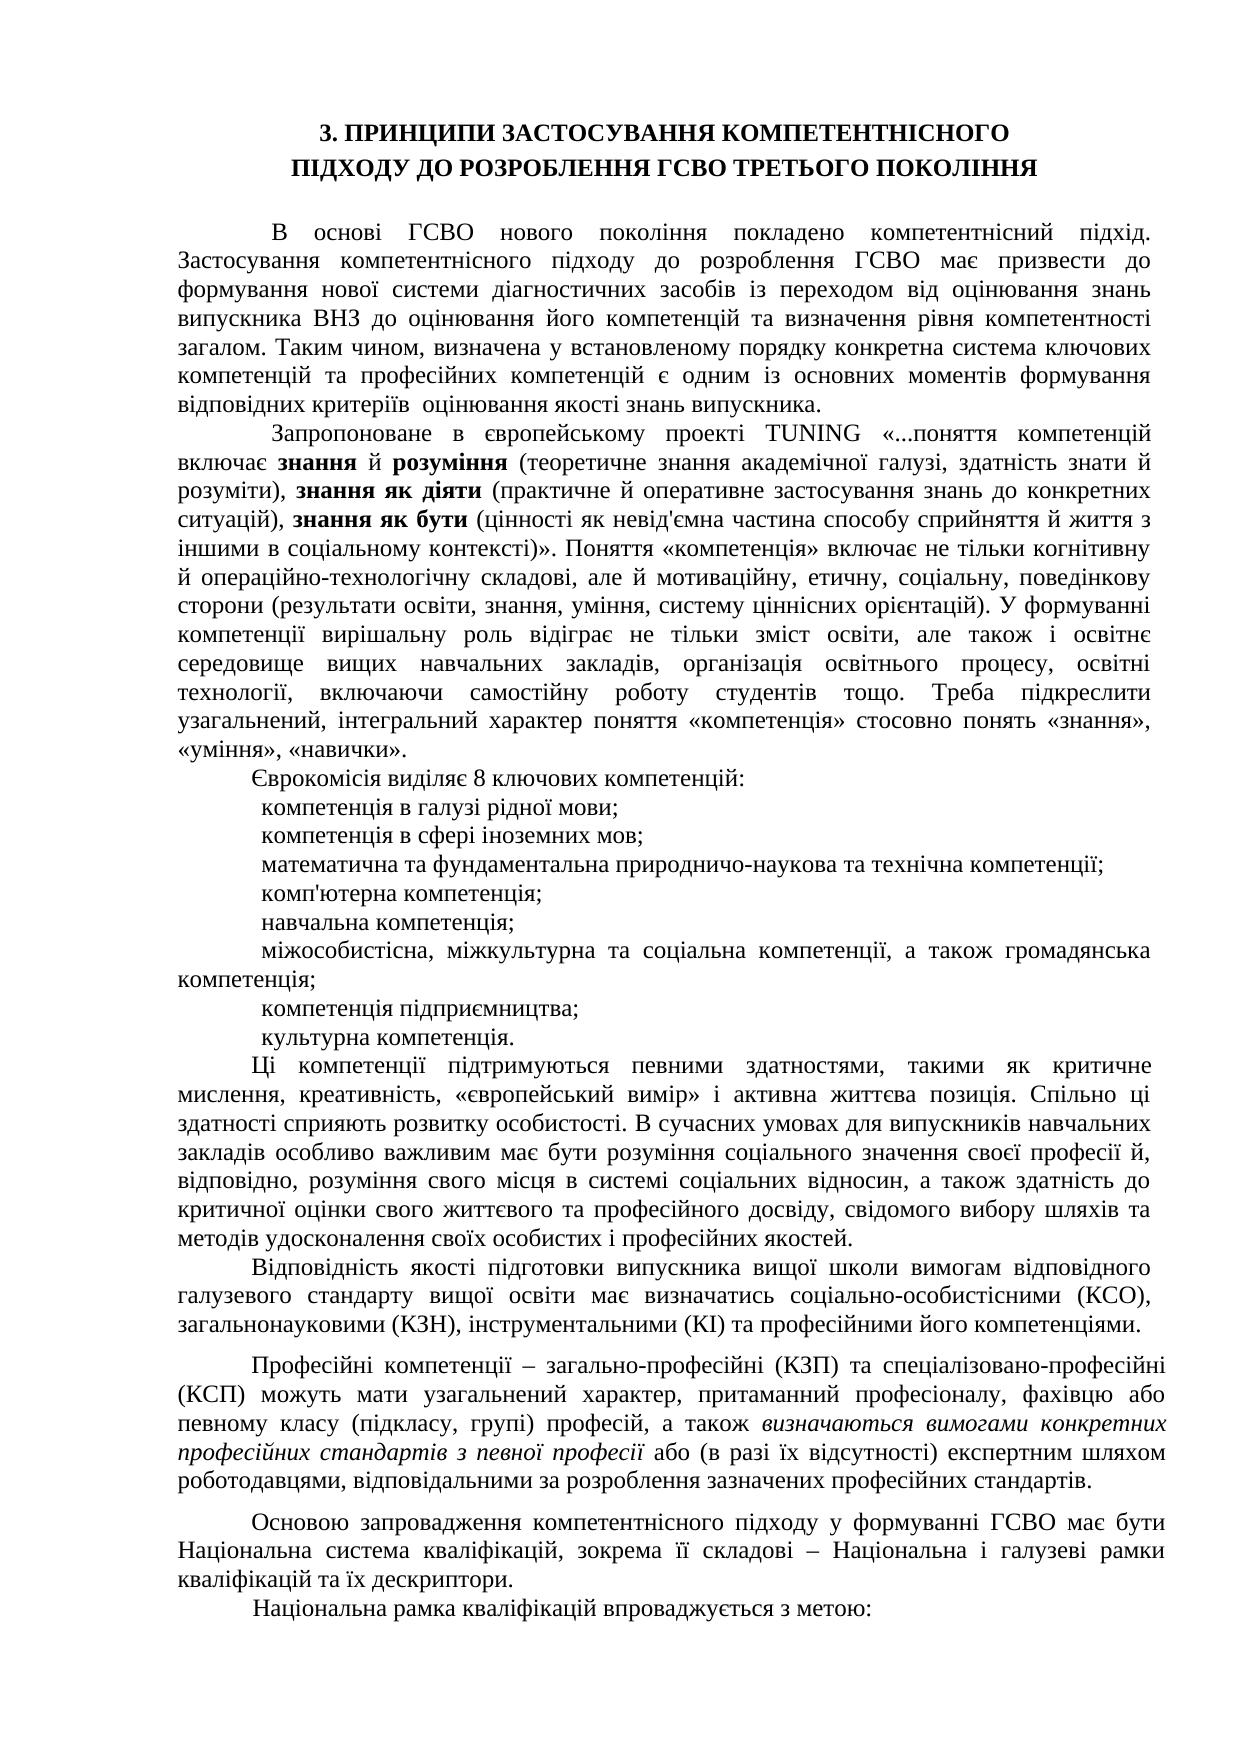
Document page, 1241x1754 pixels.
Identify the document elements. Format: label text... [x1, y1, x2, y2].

text компетенція підприємництва; [177, 993, 1152, 1022]
text культурна компетенція. [177, 1022, 1152, 1051]
text Основою запровадження компетентнісного підходу у формуванні ГСВО має бути Національна система кваліфікацій, зокрема її складові – Національна і галузеві рамки кваліфікацій та їх дескриптори. [177, 1507, 1167, 1593]
text Ці компетенції підтримуються певними здатностями, такими як критичне мислення, креативність, «європейський вимір» і активна життєва позиція. Спільно ці здатності сприяють розвитку особистості. В сучасних умовах для випускників навчальних закладів особливо важливим має бути розуміння соціального значення своєї професії й, відповідно, розуміння свого місця в системі соціальних відносин, а також здатність до критичної оцінки свого життєвого та професійного досвіду, свідомого вибору шляхів та методів удосконалення своїх особистих і професійних якостей. [177, 1051, 1152, 1252]
text Відповідність якості підготовки випускника вищої школи вимогам відповідного галузевого стандарту вищої освіти має визначатись соціально-особистісними (КСО), загальнонауковими (КЗН), інструментальними (КІ) та професійними його компетенціями. [177, 1252, 1152, 1338]
text В основі ГСВО нового покоління покладено компетентнісний підхід. Застосування компетентнісного підходу до розроблення ГСВО має призвести до формування нової системи діагностичних засобів із переходом від оцінювання знань випускника ВНЗ до оцінювання його компетенцій та визначення рівня компетентності загалом. Таким чином, визначена у встановленому порядку конкретна система ключових компетенцій та професійних компетенцій є одним із основних моментів формування відповідних критеріїв оцінювання якості знань випускника. [177, 217, 1152, 418]
text Професійні компетенції – загально-професійні (КЗП) та спеціалізовано-професійні (КСП) можуть мати узагальнений характер, притаманний професіоналу, фахівцю або певному класу (підкласу, групі) професій, а також визначаються вимогами конкретних професійних стандартів з певної професії або (в разі їх відсутності) експертним шляхом роботодавцями, відповідальними за розроблення зазначених професійних стандартів. [177, 1351, 1167, 1494]
text Національна рамка кваліфікацій впроваджується з метою: [177, 1593, 1152, 1622]
text Запропоноване в європейському проекті TUNING «...поняття компетенцій включає знання й розуміння (теоретичне знання академічної галузі, здатність знати й розуміти), знання як діяти (практичне й оперативне застосування знань до конкретних ситуацій), знання як бути (цінності як невід'ємна частина способу сприйняття й життя з іншими в соціальному контексті)». Поняття «компетенція» включає не тільки когнітивну й операційно-технологічну складові, але й мотиваційну, етичну, соціальну, поведінкову сторони (результати освіти, знання, уміння, систему ціннісних орієнтацій). У формуванні компетенції вирішальну роль відіграє не тільки зміст освіти, але також і освітнє середовище вищих навчальних закладів, організація освітнього процесу, освітні технології, включаючи самостійну роботу студентів тощо. Треба підкреслити узагальнений, інтегральний характер поняття «компетенція» стосовно понять «знання», «уміння», «навички». [177, 418, 1152, 763]
text Єврокомісія виділяє 8 ключових компетенцій: [177, 763, 1152, 792]
text компетенція в сфері іноземних мов; [177, 821, 1152, 849]
text комп'ютерна компетенція; [177, 878, 1152, 907]
text математична та фундаментальна природничо-наукова та технічна компетенції; [177, 849, 1152, 878]
text компетенція в галузі рідної мови; [177, 792, 1152, 821]
text навчальна компетенція; [177, 907, 1152, 936]
subtitle ПІДХОДУ ДО РОЗРОБЛЕННЯ ГСВО ТРЕТЬОГО ПОКОЛІННЯ [177, 153, 1152, 182]
text міжособистісна, міжкультурна та соціальна компетенції, а також громадянська компетенція; [177, 936, 1152, 993]
subtitle 3. ПРИНЦИПИ ЗАСТОСУВАННЯ КОМПЕТЕНТНІСНОГО [177, 118, 1152, 147]
